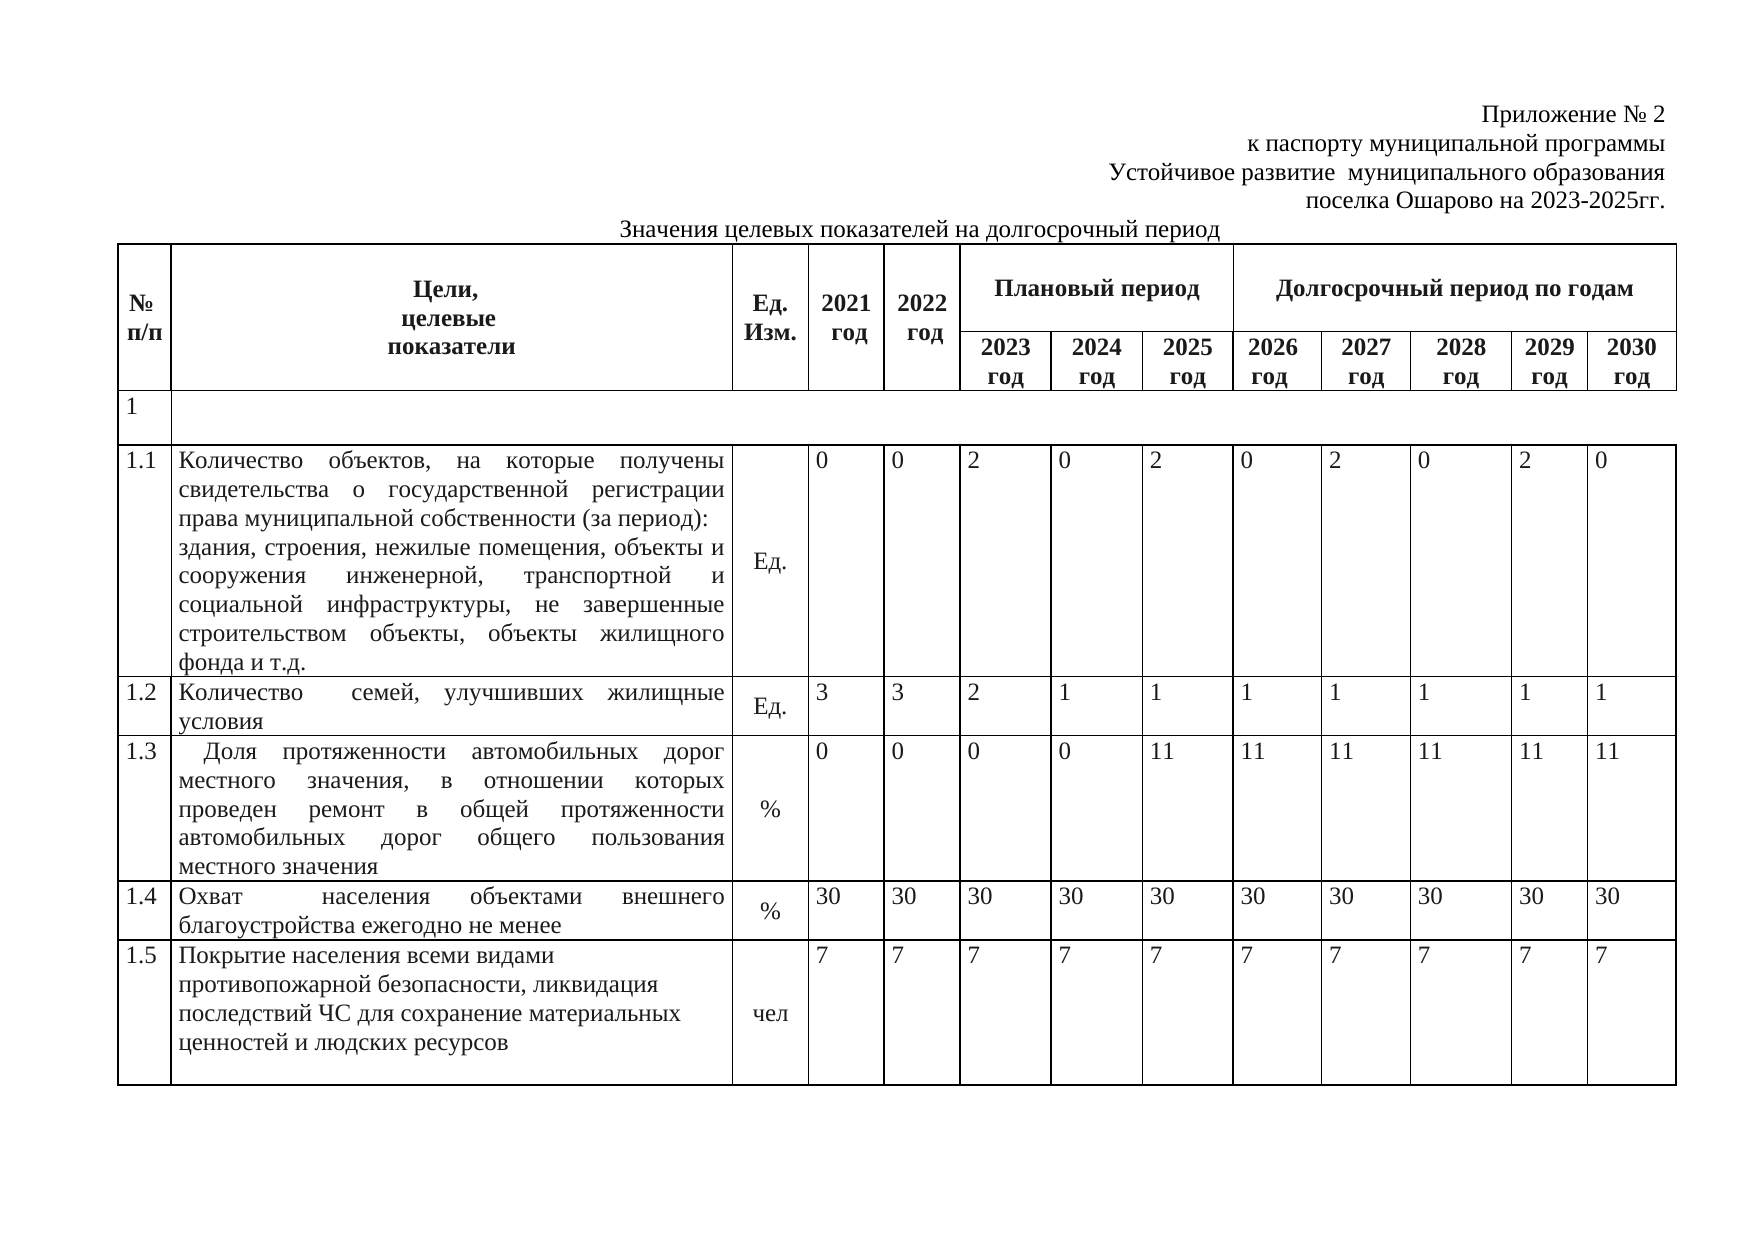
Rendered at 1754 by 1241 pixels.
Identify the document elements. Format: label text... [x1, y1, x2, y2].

text Приложение № 2 [118, 99, 1665, 128]
table_cell Количество объектов, на которые получены свидетельства о государственной регистрации права муниципальной собственности (за период): здания, строения, нежилые помещения, объекты и сооружения инженерной, транспортной и социальной инфраструктуры, не завершенные строительством объекты, объекты жилищного фонда и т.д. [172, 446, 732, 676]
table_cell Охват населения объектами внешнего благоустройства ежегодно не менее [172, 882, 732, 939]
table_cell 30 [809, 882, 883, 939]
table_cell 1.4 [119, 882, 170, 939]
table_cell 0 [809, 736, 883, 880]
table_header Ед. Изм. [733, 245, 808, 390]
text к паспорту муниципальной программы [930, 128, 1665, 157]
table_cell 30 [1411, 882, 1511, 939]
table_cell 0 [1588, 446, 1675, 676]
table_cell 1 [1322, 677, 1410, 734]
table_cell 11 [1512, 736, 1587, 880]
table_cell 1 [1588, 677, 1675, 734]
table_cell 2029 год [1512, 332, 1587, 390]
text Значения целевых показателей на долгосрочный период [118, 214, 1665, 243]
table_cell 30 [885, 882, 959, 939]
table_cell 30 [1234, 882, 1321, 939]
table_cell 1 [1512, 677, 1587, 734]
table_cell 1.1 [119, 446, 171, 676]
table_cell 0 [961, 736, 1050, 880]
table_cell 2026 год [1234, 332, 1321, 390]
table_cell 0 [809, 446, 883, 676]
table_cell 30 [1143, 882, 1232, 939]
table_cell 11 [1411, 736, 1511, 880]
text Устойчивое развитие муниципального образования [118, 157, 1665, 186]
table_cell 2 [1512, 446, 1587, 676]
table_cell 2027 год [1322, 332, 1410, 390]
table_cell 11 [1322, 736, 1410, 880]
table_cell 0 [1411, 446, 1511, 676]
table_cell 1 [119, 391, 171, 444]
table_header № п/п [119, 245, 170, 390]
table_cell 7 [1322, 941, 1410, 1084]
table_cell 11 [1234, 736, 1321, 880]
table_cell 1 [1411, 677, 1511, 734]
table_cell 1.5 [119, 941, 170, 1084]
table_header 2022 год [885, 245, 959, 390]
table_header Плановый период [961, 245, 1233, 331]
table_cell 7 [1052, 941, 1142, 1084]
table_cell Ед. [733, 446, 808, 676]
table_cell 3 [885, 677, 959, 734]
table_cell 1 [1234, 677, 1321, 734]
table_cell 2023 год [961, 332, 1050, 390]
table_cell 1 [1143, 677, 1232, 734]
table_cell 0 [885, 446, 959, 676]
table_cell Покрытие населения всеми видами противопожарной безопасности, ликвидация последствий ЧС для сохранение материальных ценностей и людских ресурсов [172, 941, 732, 1084]
table_cell 0 [1234, 446, 1321, 676]
table_cell 2028 год [1411, 332, 1511, 390]
table_cell 2 [1322, 446, 1410, 676]
table_cell 2024 год [1052, 332, 1142, 390]
table_cell 30 [1512, 882, 1587, 939]
table_cell 11 [1143, 736, 1232, 880]
table_cell 2030 год [1588, 332, 1676, 390]
table_header Цели, целевые показатели [172, 245, 732, 390]
table_cell 1 [1052, 677, 1142, 734]
table_cell 2 [961, 446, 1050, 676]
text поселка Ошарово на 2023-2025гг. [118, 186, 1665, 214]
table_cell 30 [1588, 882, 1675, 939]
table_cell 0 [1052, 736, 1142, 880]
table_cell 2025 год [1143, 332, 1232, 390]
table_cell Доля протяженности автомобильных дорог местного значения, в отношении которых проведен ремонт в общей протяженности автомобильных дорог общего пользования местного значения [172, 736, 732, 880]
table_cell 30 [961, 882, 1050, 939]
table_header Долгосрочный период по годам [1234, 245, 1676, 331]
table_cell чел [733, 941, 808, 1084]
table_cell 7 [1234, 941, 1321, 1084]
table_cell 3 [809, 677, 883, 734]
table_cell 30 [1052, 882, 1142, 939]
table_cell 7 [1143, 941, 1232, 1084]
table_cell 1.3 [119, 736, 170, 880]
table_cell 2 [961, 677, 1050, 734]
table_cell 30 [1322, 882, 1410, 939]
table_cell 1.2 [119, 677, 170, 734]
table_cell 0 [1052, 446, 1142, 676]
table_cell 7 [1411, 941, 1511, 1084]
table_cell % [733, 736, 808, 880]
table_cell 11 [1588, 736, 1675, 880]
table_cell Количество семей, улучшивших жилищные условия [172, 677, 732, 734]
table_cell 7 [961, 941, 1050, 1084]
table_cell 7 [809, 941, 883, 1084]
table_cell 2 [1143, 446, 1232, 676]
table_cell 0 [885, 736, 959, 880]
table_cell 7 [1512, 941, 1587, 1084]
table_cell 7 [885, 941, 959, 1084]
table_cell % [733, 882, 808, 939]
table_cell 7 [1588, 941, 1675, 1084]
table_cell Ед. [733, 677, 808, 734]
table_header 2021 год [809, 245, 883, 390]
